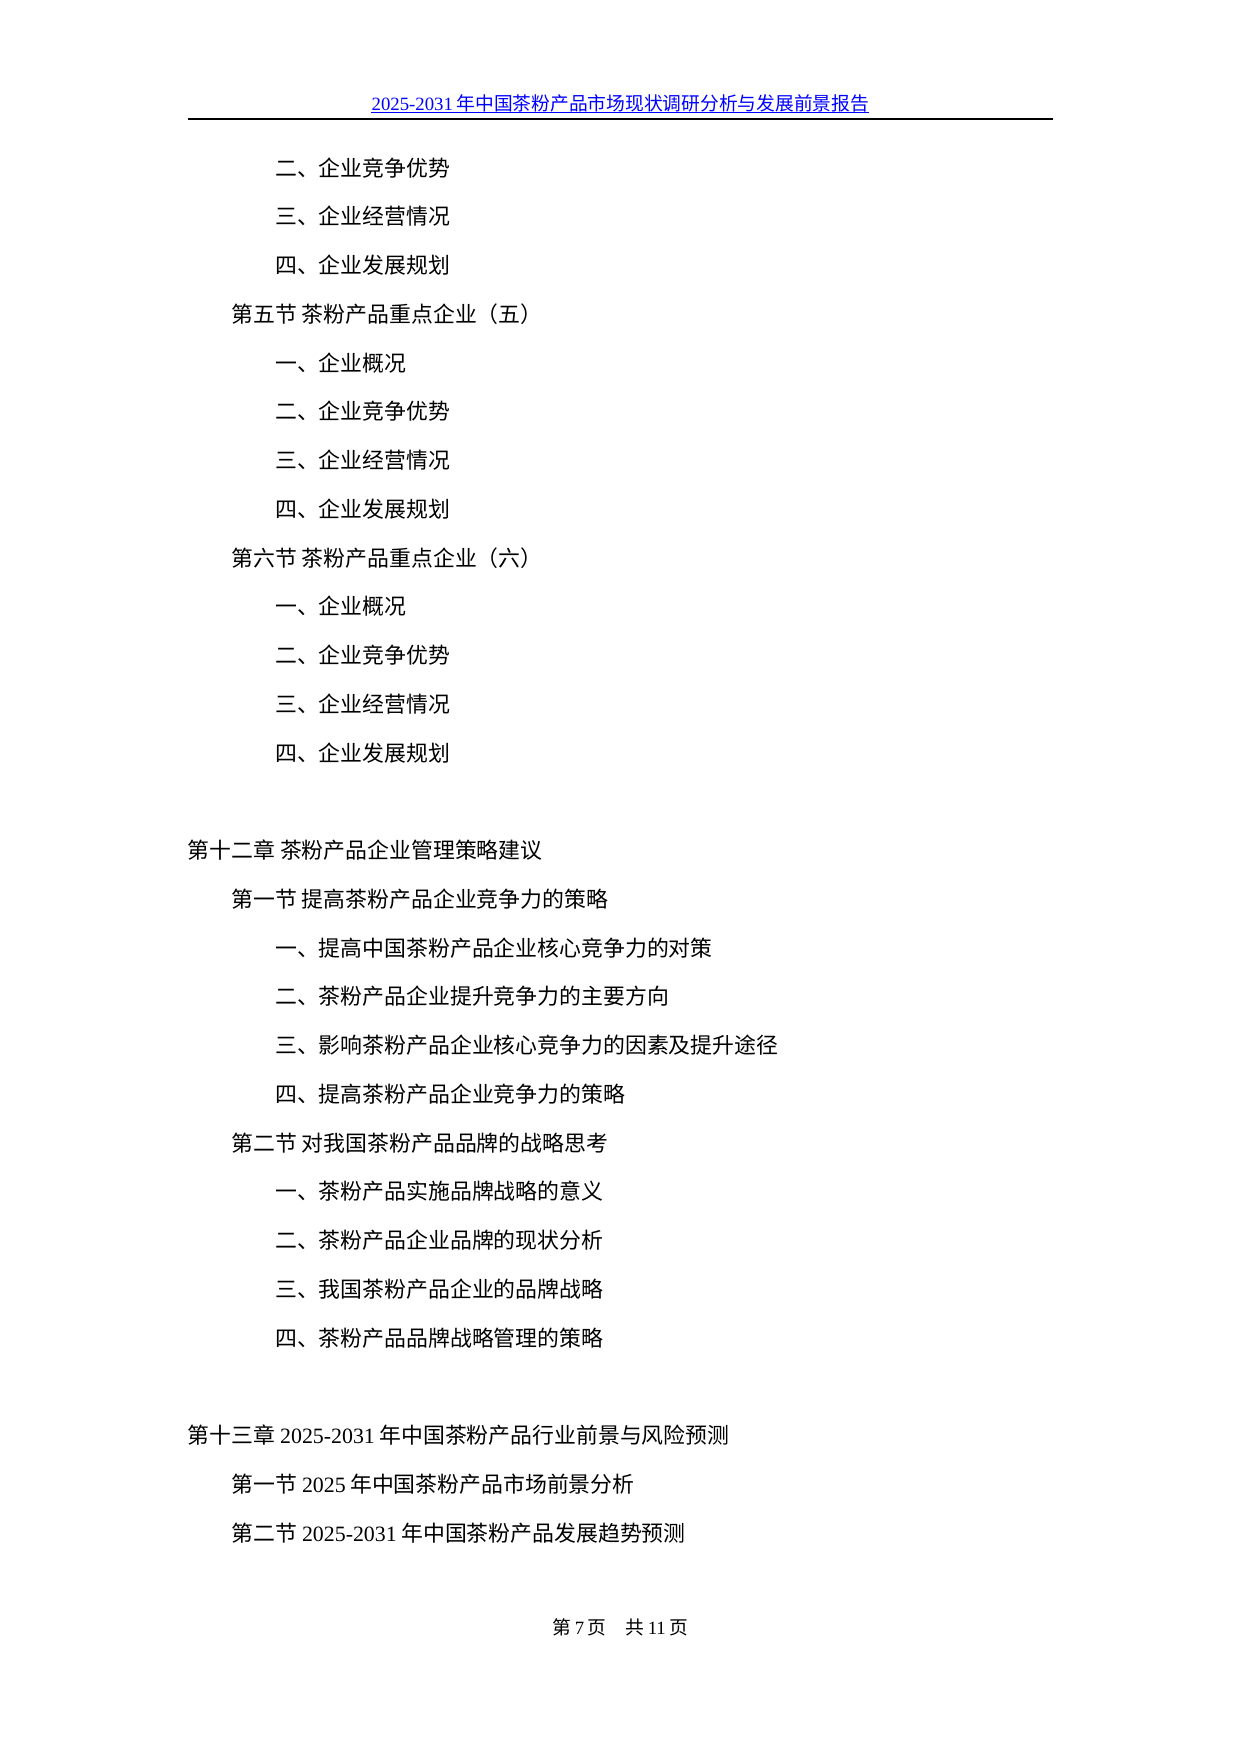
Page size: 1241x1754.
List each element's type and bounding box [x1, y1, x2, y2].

text [187, 150, 1053, 1548]
